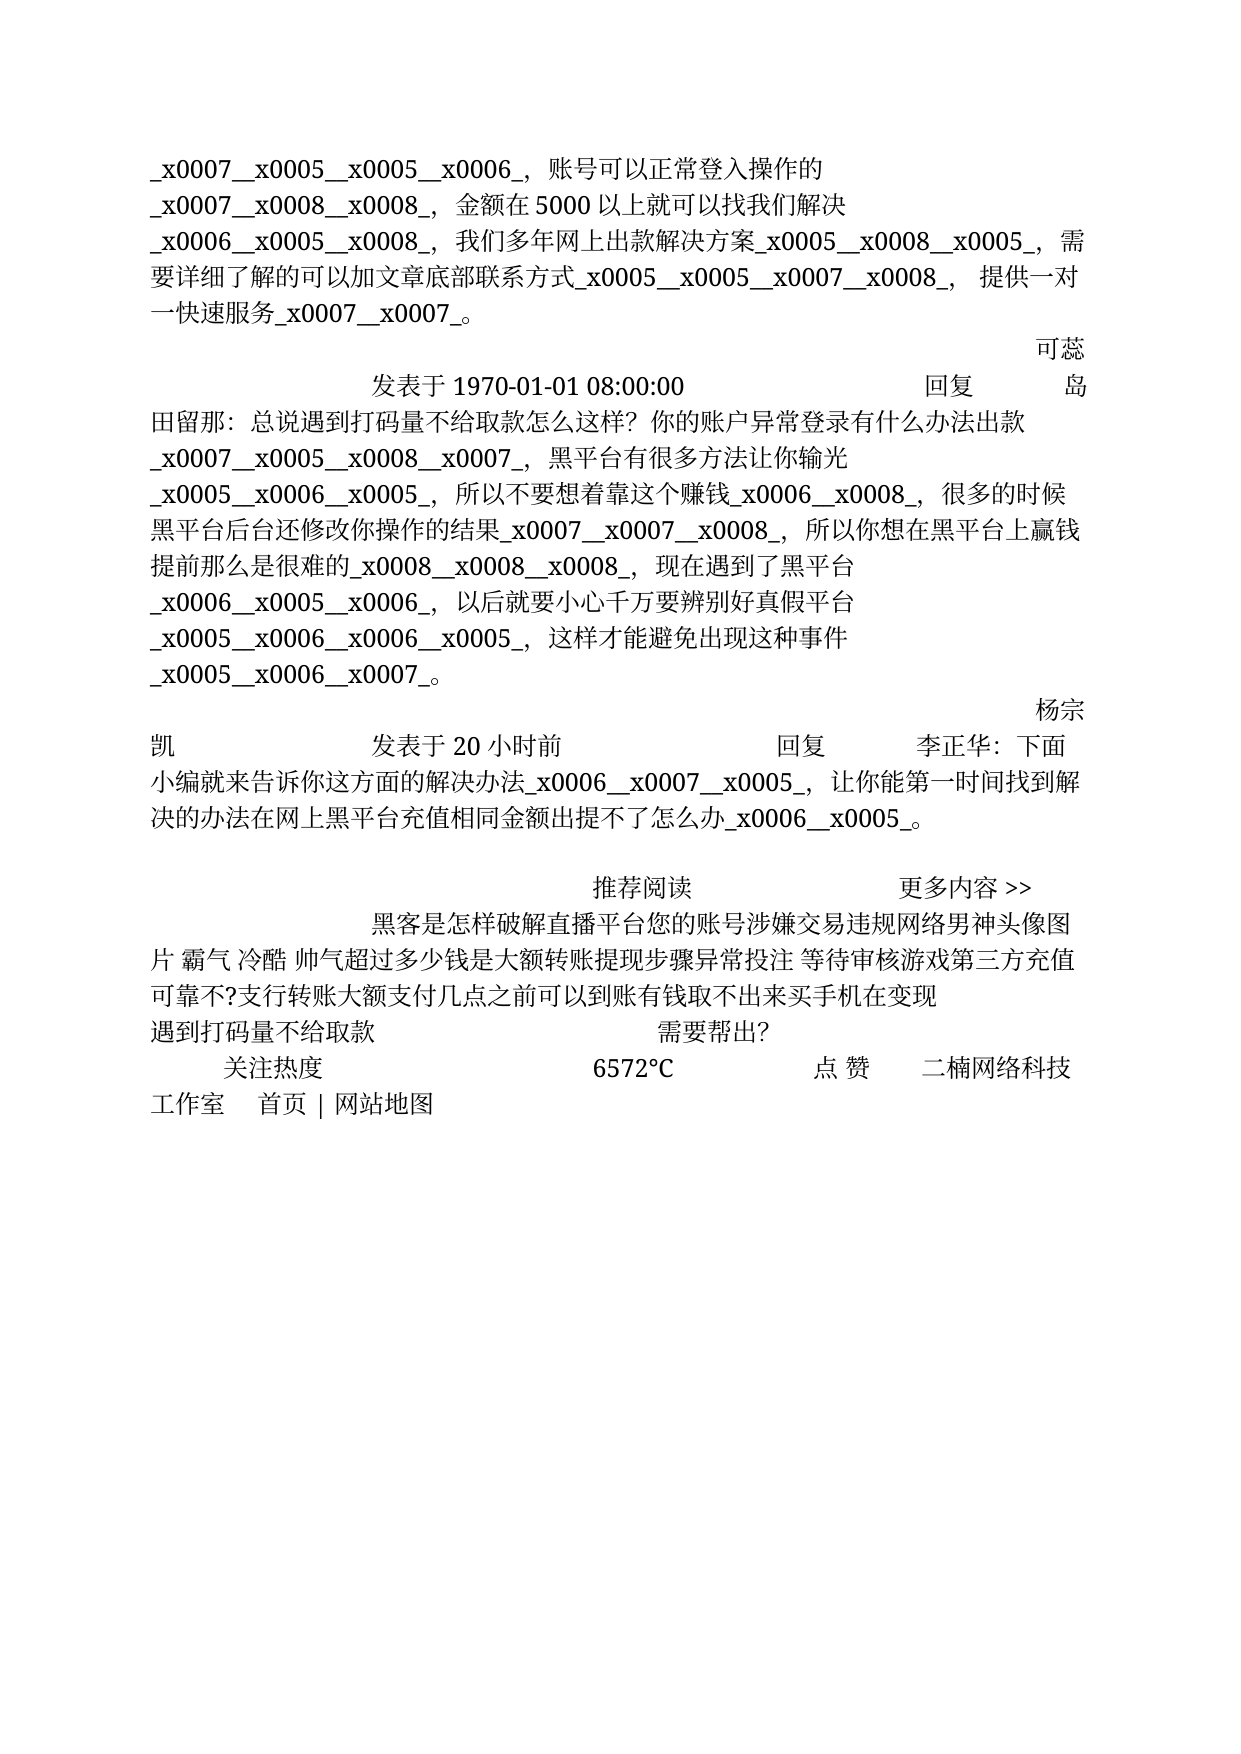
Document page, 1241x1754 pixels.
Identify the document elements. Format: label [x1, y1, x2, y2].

text [150, 150, 1090, 1121]
